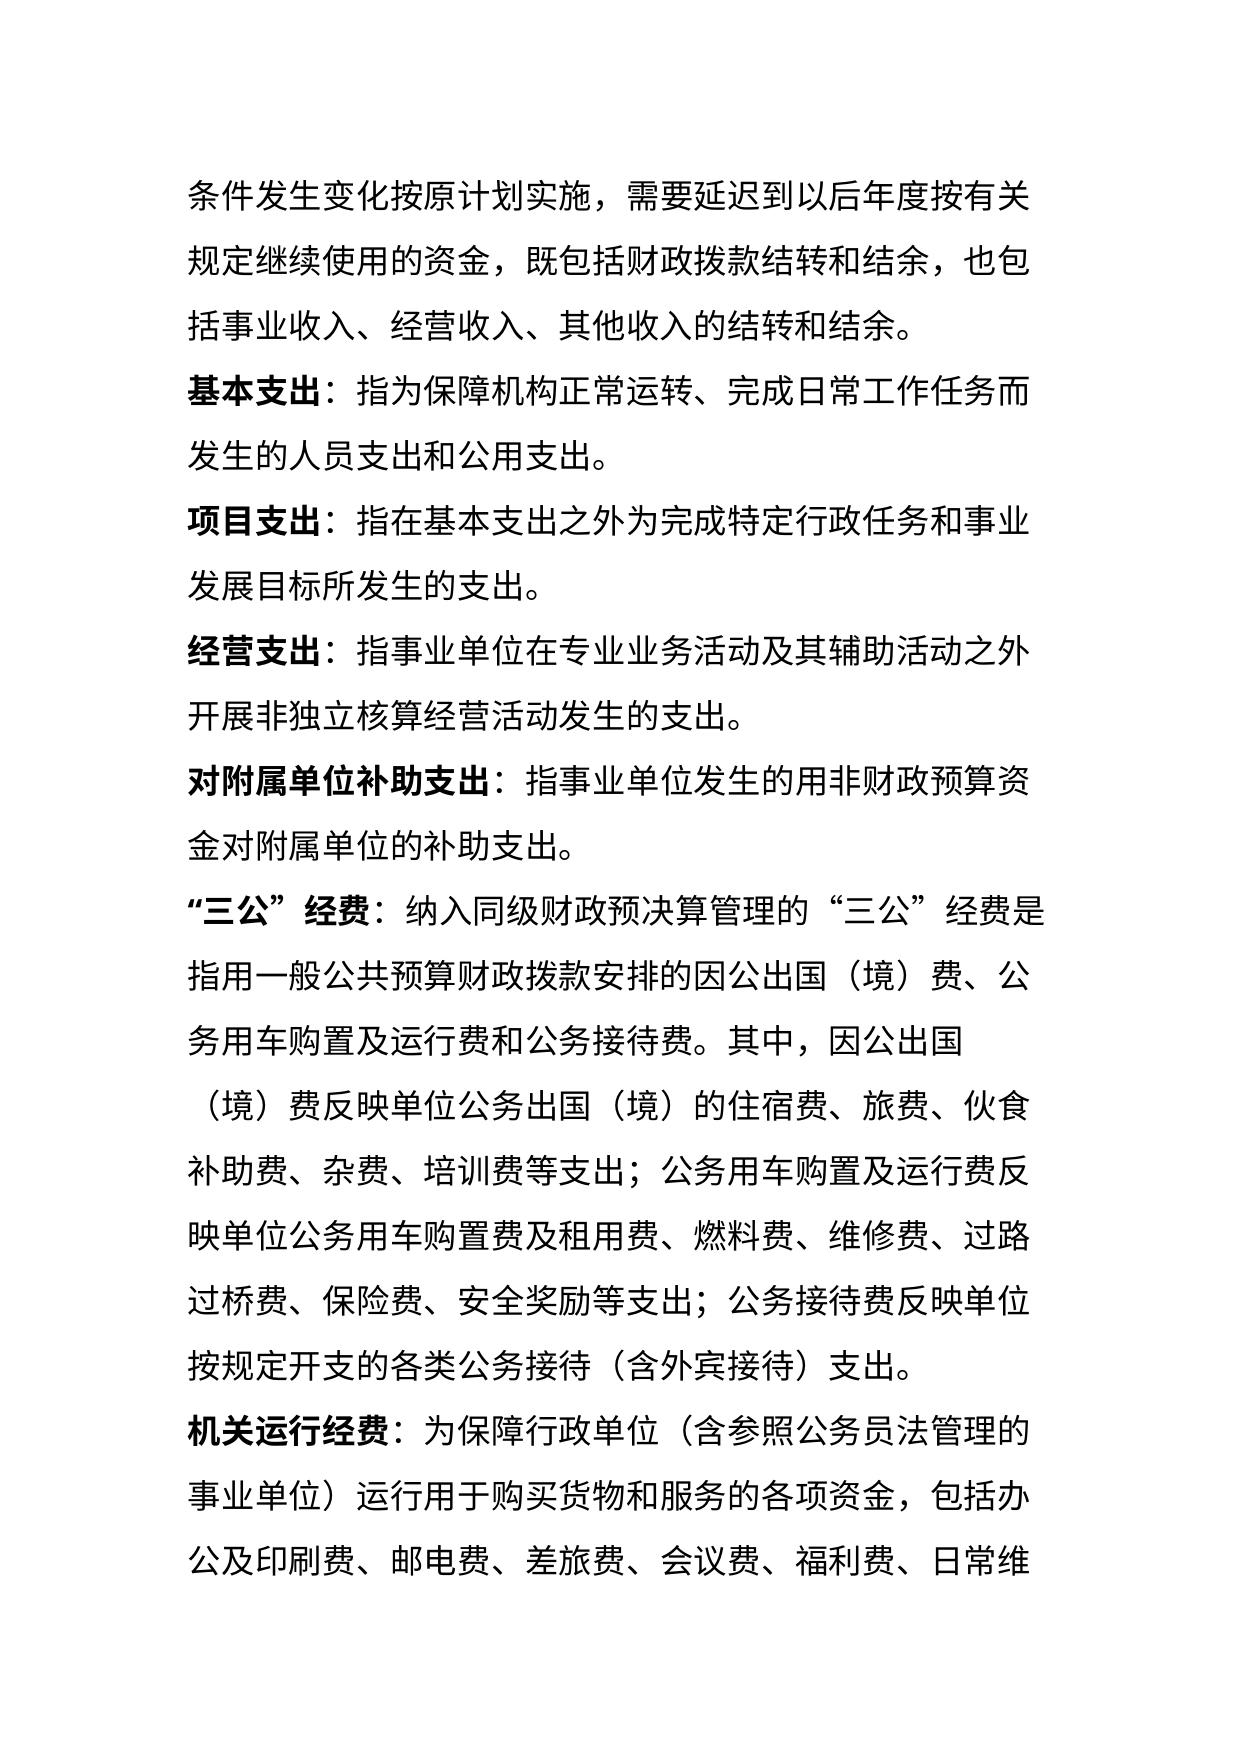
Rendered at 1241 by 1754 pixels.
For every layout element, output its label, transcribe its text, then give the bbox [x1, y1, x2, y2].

text 基本支出：指为保障机构正常运转、完成日常工作任务而发生的人员支出和公用支出。 [187, 357, 1053, 487]
text 项目支出：指在基本支出之外为完成特定行政任务和事业发展目标所发生的支出。 [187, 487, 1053, 617]
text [187, 1397, 1053, 1592]
text 对附属单位补助支出：指事业单位发生的用非财政预算资金对附属单位的补助支出。 [187, 747, 1053, 877]
text 经营支出：指事业单位在专业业务活动及其辅助活动之外开展非独立核算经营活动发生的支出。 [187, 617, 1053, 747]
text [187, 162, 1053, 357]
text “三公”经费：纳入同级财政预决算管理的“三公”经费是指用一般公共预算财政拨款安排的因公出国（境）费、公务用车购置及运行费和公务接待费。其中，因公出国（境）费反映单位公务出国（境）的住宿费、旅费、伙食补助费、杂费、培训费等支出；公务用车购置及运行费反映单位公务用车购置费及租用费、燃料费、维修费、过路过桥费、保险费、安全奖励等支出；公务接待费反映单位按规定开支的各类公务接待（含外宾接待）支出。 [187, 877, 1053, 1397]
